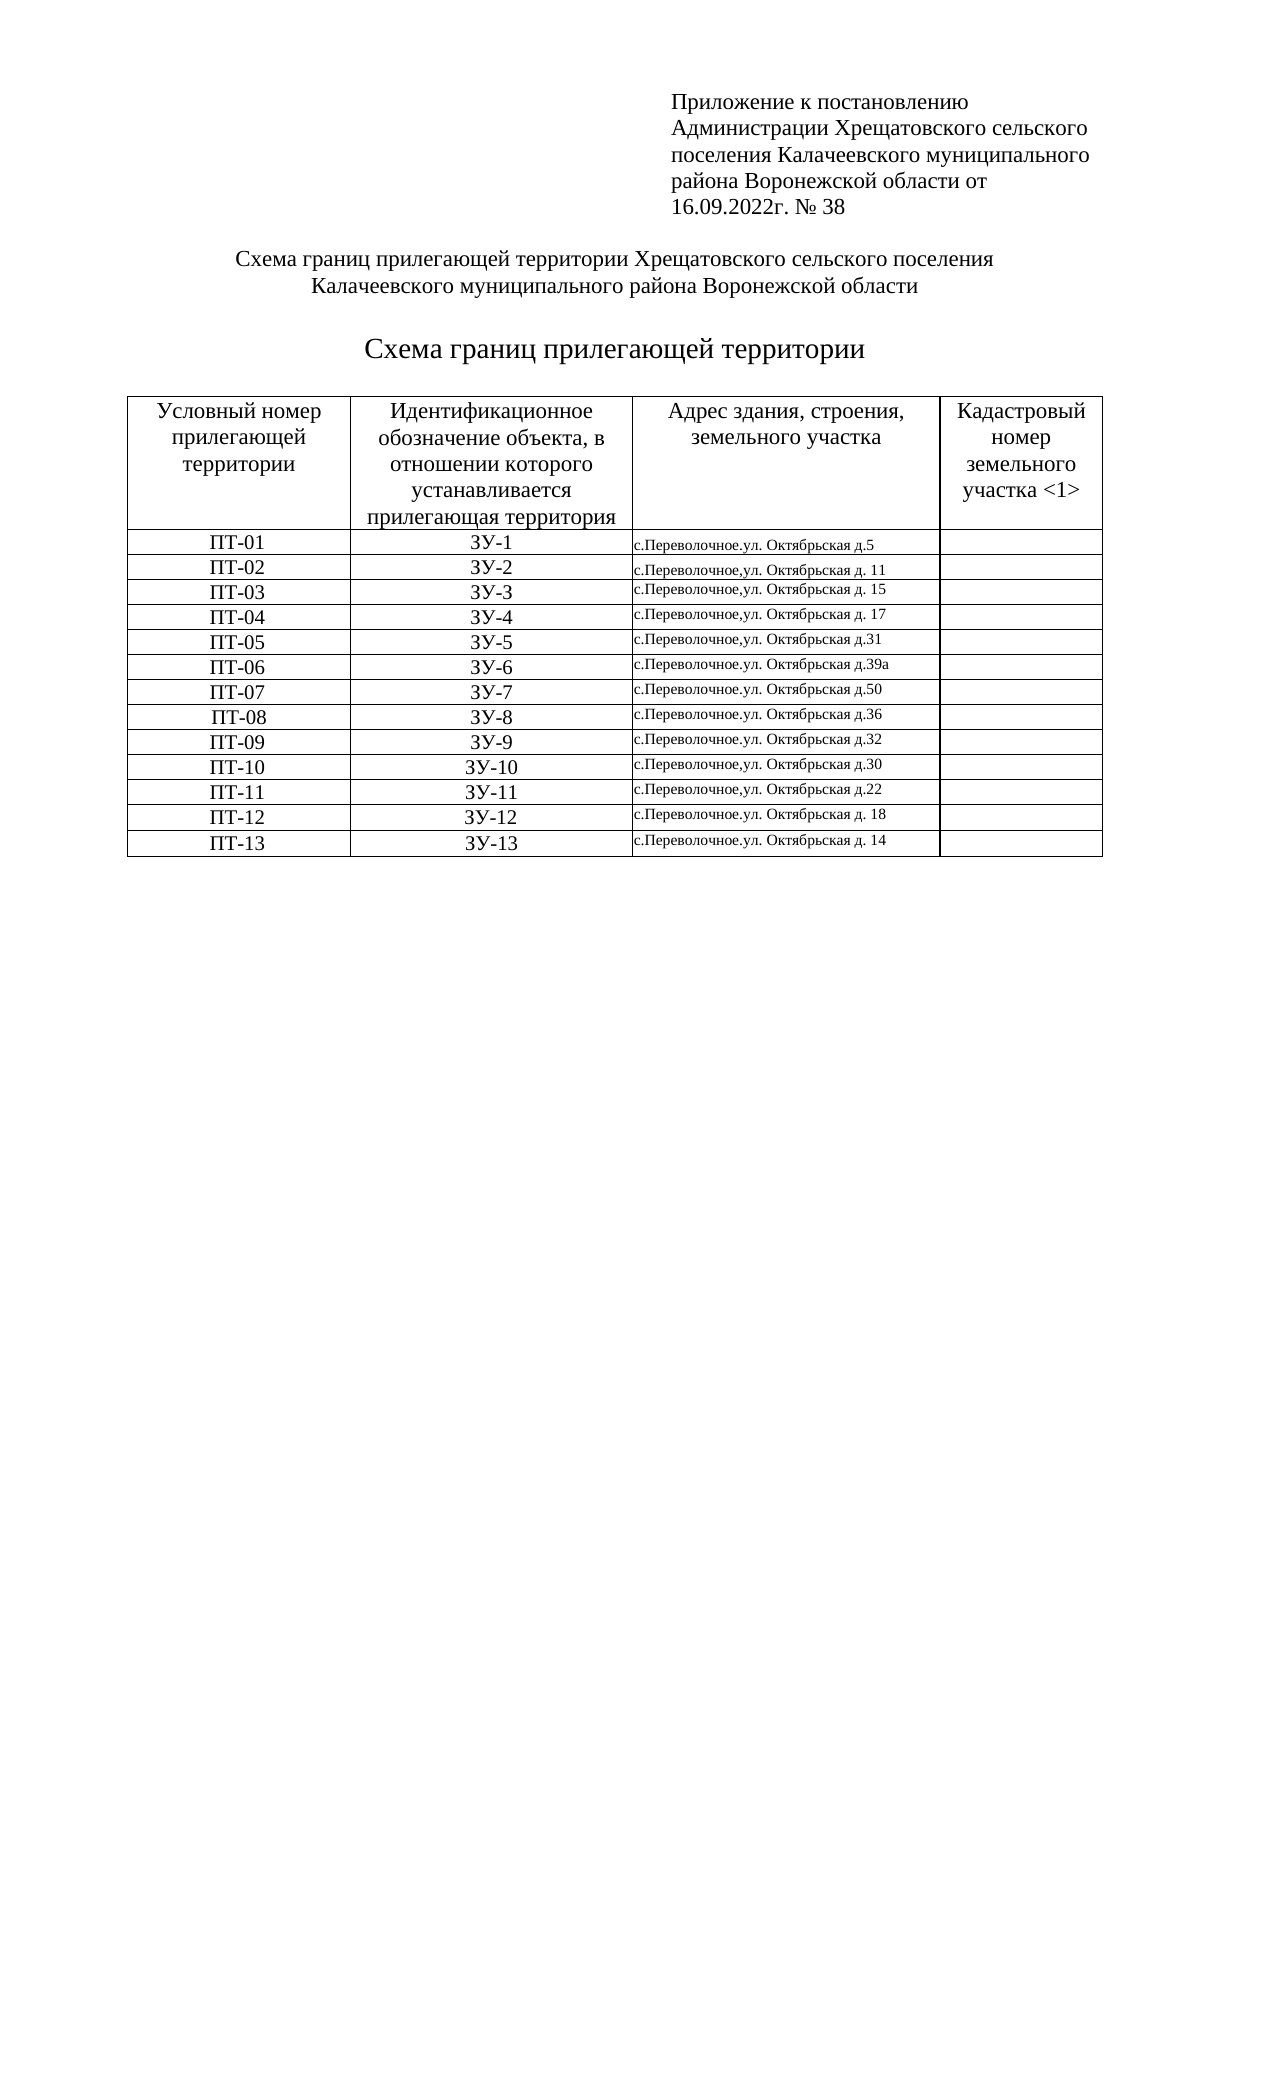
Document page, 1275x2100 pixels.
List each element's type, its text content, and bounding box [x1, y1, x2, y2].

table_cell ЗУ-2 [351, 555, 632, 579]
table_cell ЗУ-8 [351, 705, 632, 729]
table_cell [941, 730, 1102, 754]
table_cell с.Переволочное.ул. Октябрьская д. 14 [633, 831, 939, 856]
table_cell с.Переволочное,ул. Октябрьская д. 15 [633, 580, 939, 604]
table_cell ЗУ-9 [351, 730, 632, 754]
table_cell ПТ-09 [128, 730, 350, 754]
table_cell ПТ-04 [128, 605, 350, 629]
table_cell с.Переволочное.ул. Октябрьская д.36 [633, 705, 939, 729]
table_cell [941, 555, 1102, 579]
table_cell ПТ-12 [128, 805, 350, 829]
table_cell ПТ-03 [128, 580, 350, 604]
table_cell [941, 680, 1102, 704]
table_cell ЗУ-4 [351, 605, 632, 629]
table_cell [941, 705, 1102, 729]
table_cell ПТ-05 [128, 630, 350, 653]
table_cell с.Переволочное.ул. Октябрьская д.39а [633, 655, 939, 679]
table_cell ЗУ-1 [351, 530, 632, 553]
table_header Идентификационное обозначение объекта, в отношении которого устанавливается прилегающая территория [351, 397, 632, 529]
table_cell с.Переволочное.ул. Октябрьская д.5 [633, 530, 939, 553]
table_cell с.Переволочное,ул. Октябрьская д. 11 [633, 555, 939, 579]
table_cell ЗУ-13 [351, 831, 632, 856]
table_cell с.Переволочное,ул. Октябрьская д.30 [633, 755, 939, 779]
table_cell [941, 831, 1102, 856]
text Схема границ прилегающей территории [127, 331, 1102, 365]
table_cell [941, 805, 1102, 829]
table_cell ПТ-10 [128, 755, 350, 779]
table_cell ЗУ-З [351, 580, 632, 604]
table_cell [941, 630, 1102, 653]
table_header Кадастровый номер земельного участка <1> [941, 397, 1102, 529]
table_cell ЗУ-7 [351, 680, 632, 704]
table_cell [941, 755, 1102, 779]
table_cell ПТ-06 [128, 655, 350, 679]
table_header Условный номер прилегающей территории [128, 397, 350, 529]
table_cell с.Переволочное.ул. Октябрьская д.32 [633, 730, 939, 754]
table_cell ПТ-02 [128, 555, 350, 579]
table_cell [941, 530, 1102, 553]
table_cell с.Переволочное.ул. Октябрьская д. 18 [633, 805, 939, 829]
table_cell ЗУ-11 [351, 780, 632, 804]
table_cell ПТ-11 [128, 780, 350, 804]
table_cell ЗУ-6 [351, 655, 632, 679]
table_cell [941, 580, 1102, 604]
table_cell ПТ-07 [128, 680, 350, 704]
table_cell [941, 780, 1102, 804]
table_cell с.Переволочное,ул. Октябрьская д.31 [633, 630, 939, 653]
table_cell ПТ-13 [128, 831, 350, 856]
table_cell ПТ-08 [128, 705, 350, 729]
table_cell с.Переволочное,ул. Октябрьская д. 17 [633, 605, 939, 629]
text Приложение к постановлению Администрации Хрещатовского сельского поселения Калачеевского муниципального района Воронежской области от 16.09.2022г. № 38 [671, 88, 1102, 220]
table_cell [941, 605, 1102, 629]
table_cell [941, 655, 1102, 679]
table_cell ПТ-01 [128, 530, 350, 553]
table_header Адрес здания, строения, земельного участка [633, 397, 939, 529]
table_cell с.Переволочное.ул. Октябрьская д.50 [633, 680, 939, 704]
table_cell ЗУ-5 [351, 630, 632, 653]
table_cell ЗУ-12 [351, 805, 632, 829]
table_cell с.Переволочное,ул. Октябрьская д.22 [633, 780, 939, 804]
text Схема границ прилегающей территории Хрещатовского сельского поселения Калачеевского муниципального района Воронежской области [127, 245, 1102, 299]
table_cell ЗУ-10 [351, 755, 632, 779]
